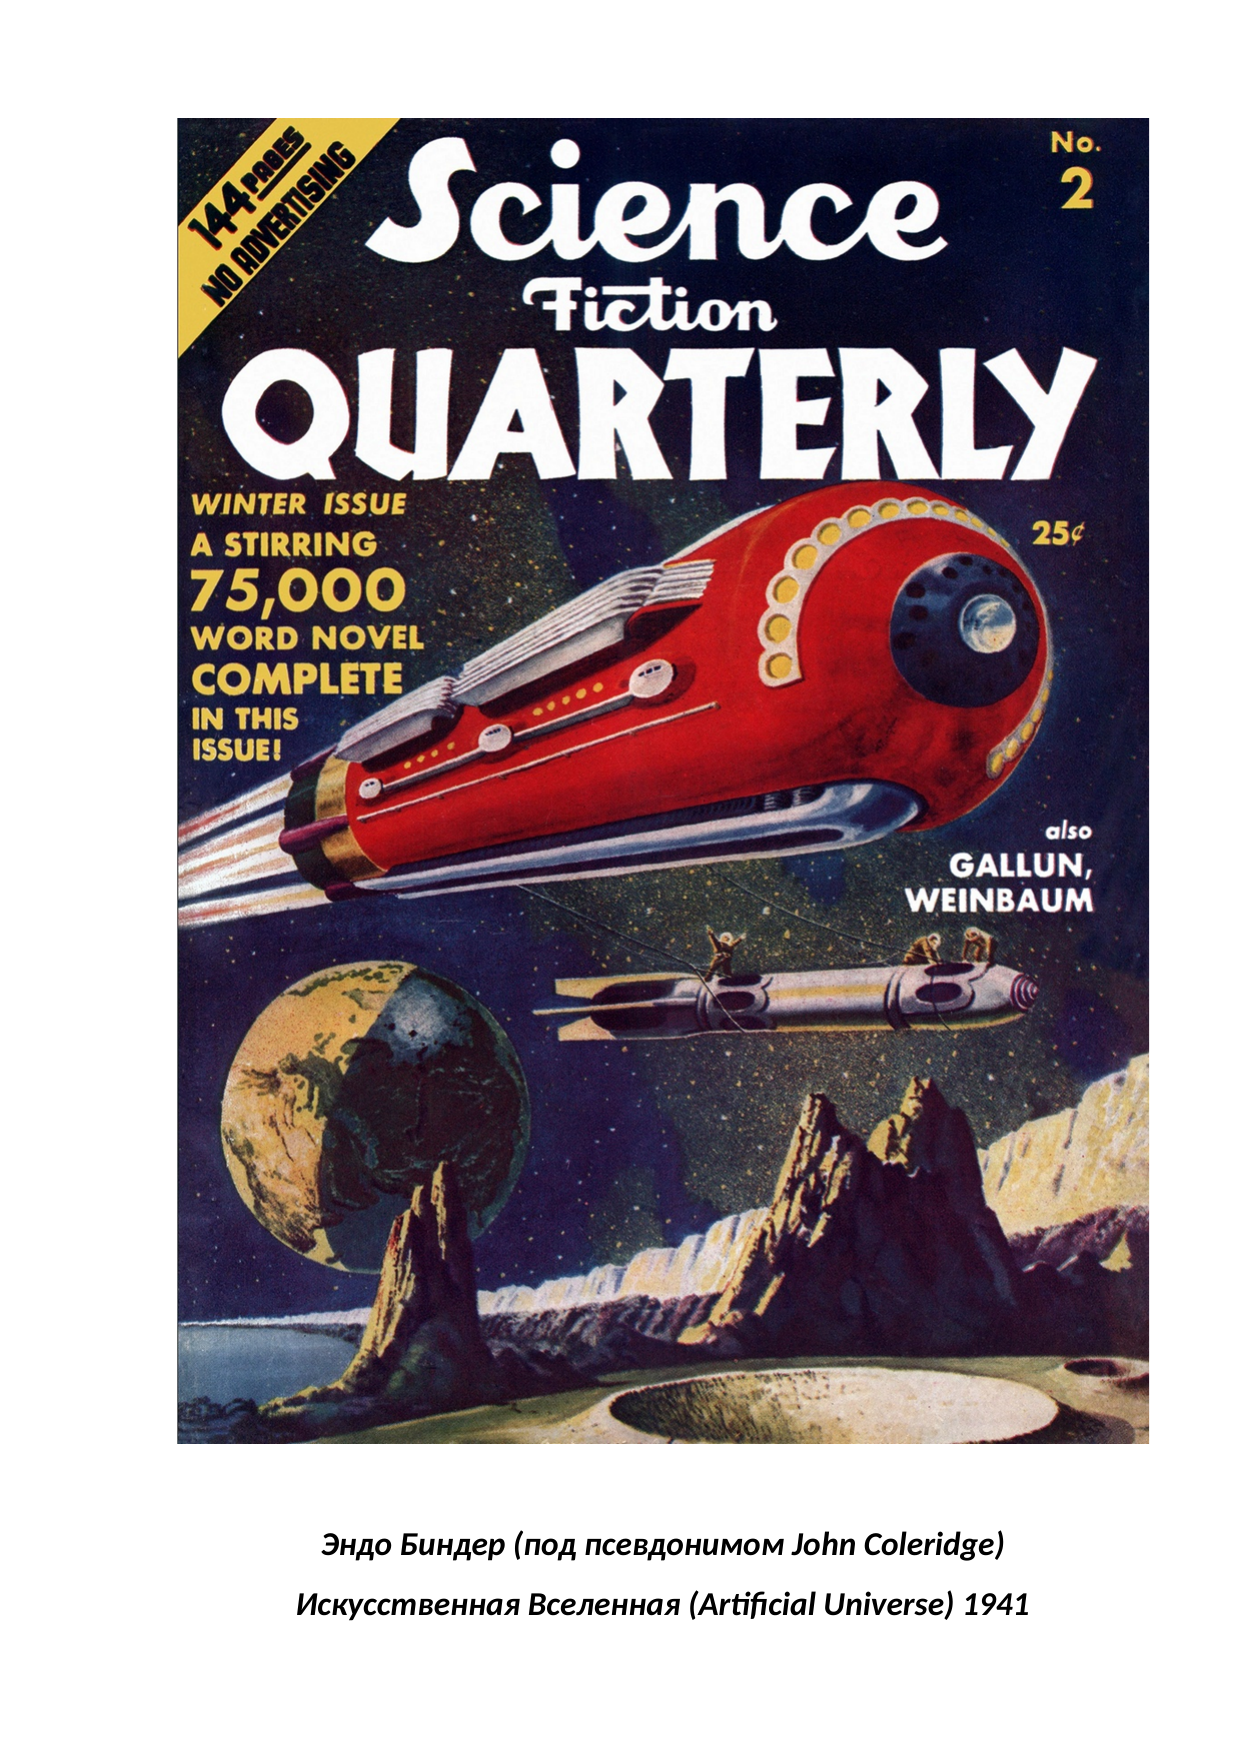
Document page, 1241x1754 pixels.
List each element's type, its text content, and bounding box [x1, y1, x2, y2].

picture [177, 118, 1150, 1444]
text Эндо Биндер (под псевдонимом John Coleridge) [177, 1523, 1152, 1563]
text Искусственная Вселенная (Artificial Universe) 1941 [177, 1583, 1152, 1624]
